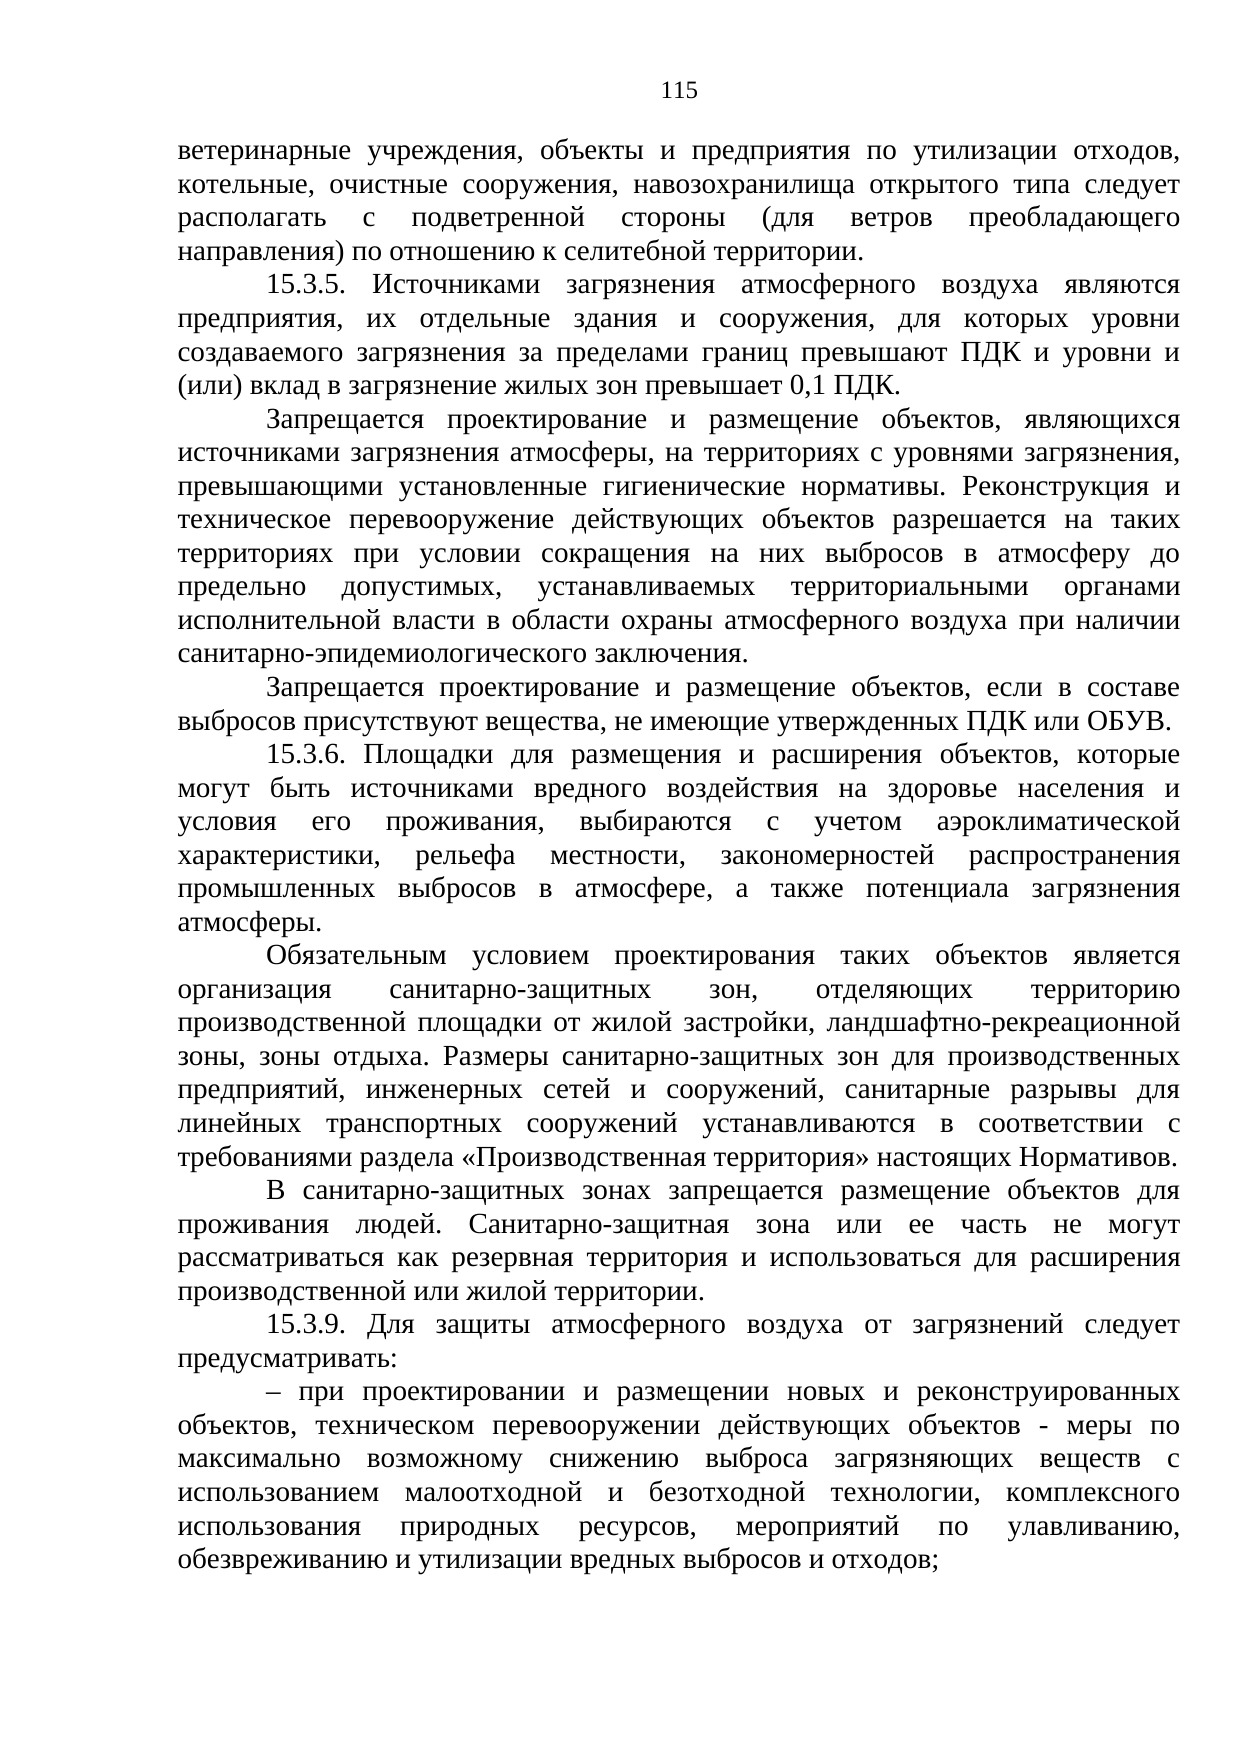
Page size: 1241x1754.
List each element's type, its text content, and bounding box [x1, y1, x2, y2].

text Запрещается проектирование и размещение объектов, являющихся источниками загрязнения атмосферы, на территориях с уровнями загрязнения, превышающими установленные гигиенические нормативы. Реконструкция и техническое перевооружение действующих объектов разрешается на таких территориях при условии сокращения на них выбросов в атмосферу до предельно допустимых, устанавливаемых территориальными органами исполнительной власти в области охраны атмосферного воздуха при наличии санитарно-эпидемиологического заключения. [177, 401, 1181, 669]
text Запрещается проектирование и размещение объектов, если в составе выбросов присутствуют вещества, не имеющие утвержденных ПДК или ОБУВ. [177, 669, 1181, 736]
text 15.3.9. Для защиты атмосферного воздуха от загрязнений следует предусматривать: [177, 1306, 1181, 1373]
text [177, 132, 1181, 267]
text 15.3.5. Источниками загрязнения атмосферного воздуха являются предприятия, их отдельные здания и сооружения, для которых уровни создаваемого загрязнения за пределами границ превышают ПДК и уровни и (или) вклад в загрязнение жилых зон превышает 0,1 ПДК. [177, 267, 1181, 401]
text 15.3.6. Площадки для размещения и расширения объектов, которые могут быть источниками вредного воздействия на здоровье населения и условия его проживания, выбираются с учетом аэроклиматической характеристики, рельефа местности, закономерностей распространения промышленных выбросов в атмосфере, а также потенциала загрязнения атмосферы. [177, 736, 1181, 937]
text В санитарно-защитных зонах запрещается размещение объектов для проживания людей. Санитарно-защитная зона или ее часть не могут рассматриваться как резервная территория и использоваться для расширения производственной или жилой территории. [177, 1172, 1181, 1306]
text Обязательным условием проектирования таких объектов является организация санитарно-защитных зон, отделяющих территорию производственной площадки от жилой застройки, ландшафтно-рекреационной зоны, зоны отдыха. Размеры санитарно-защитных зон для производственных предприятий, инженерных сетей и сооружений, санитарные разрывы для линейных транспортных сооружений устанавливаются в соответствии с требованиями раздела «Производственная территория» настоящих Нормативов. [177, 937, 1181, 1172]
text – при проектировании и размещении новых и реконструированных объектов, техническом перевооружении действующих объектов - меры по максимально возможному снижению выброса загрязняющих веществ с использованием малоотходной и безотходной технологии, комплексного использования природных ресурсов, мероприятий по улавливанию, обезвреживанию и утилизации вредных выбросов и отходов; [177, 1373, 1181, 1575]
